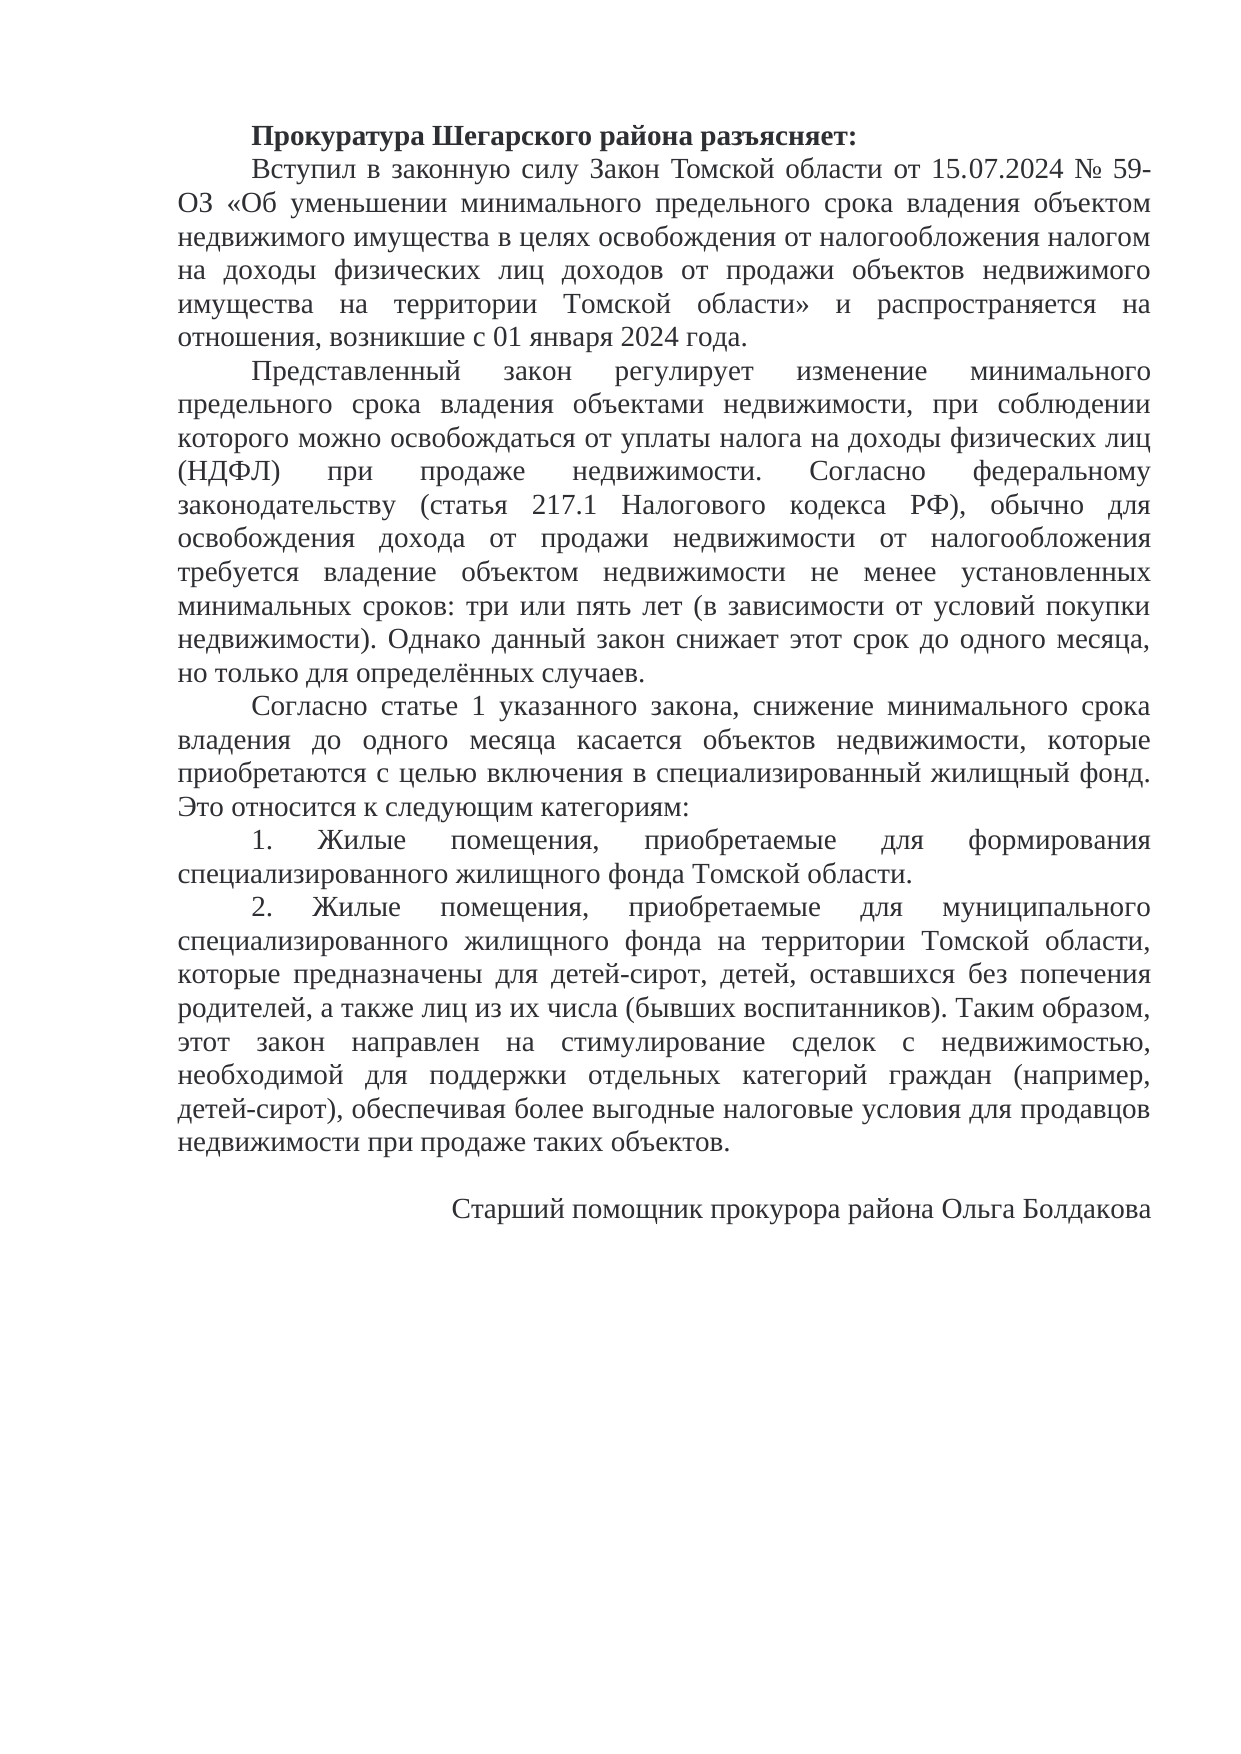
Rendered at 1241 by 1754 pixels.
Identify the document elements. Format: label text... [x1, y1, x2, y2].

text Прокуратура Шегарского района разъясняет: [177, 118, 1152, 152]
text Вступил в законную силу Закон Томской области от 15.07.2024 № 59-ОЗ «Об уменьшении минимального предельного срока владения объектом недвижимого имущества в целях освобождения от налогообложения налогом на доходы физических лиц доходов от продажи объектов недвижимого имущества на территории Томской области» и распространяется на отношения, возникшие с 01 января 2024 года. [177, 152, 1152, 353]
text 2. Жилые помещения, приобретаемые для муниципального специализированного жилищного фонда на территории Томской области, которые предназначены для детей-сирот, детей, оставшихся без попечения родителей, а также лиц из их числа (бывших воспитанников). Таким образом, этот закон направлен на стимулирование сделок с недвижимостью, необходимой для поддержки отдельных категорий граждан (например, детей-сирот), обеспечивая более выгодные налоговые условия для продавцов недвижимости при продаже таких объектов. [177, 889, 1152, 1158]
text Согласно статье 1 указанного закона, снижение минимального срока владения до одного месяца касается объектов недвижимости, которые приобретаются с целью включения в специализированный жилищный фонд. Это относится к следующим категориям: [177, 688, 1152, 822]
text Старший помощник прокурора района Ольга Болдакова [177, 1191, 1152, 1225]
text 1. Жилые помещения, приобретаемые для формирования специализированного жилищного фонда Томской области. [177, 822, 1152, 889]
text Представленный закон регулирует изменение минимального предельного срока владения объектами недвижимости, при соблюдении которого можно освобождаться от уплаты налога на доходы физических лиц (НДФЛ) при продаже недвижимости. Согласно федеральному законодательству (статья 217.1 Налогового кодекса РФ), обычно для освобождения дохода от продажи недвижимости от налогообложения требуется владение объектом недвижимости не менее установленных минимальных сроков: три или пять лет (в зависимости от условий покупки недвижимости). Однако данный закон снижает этот срок до одного месяца, но только для определённых случаев. [177, 353, 1152, 688]
